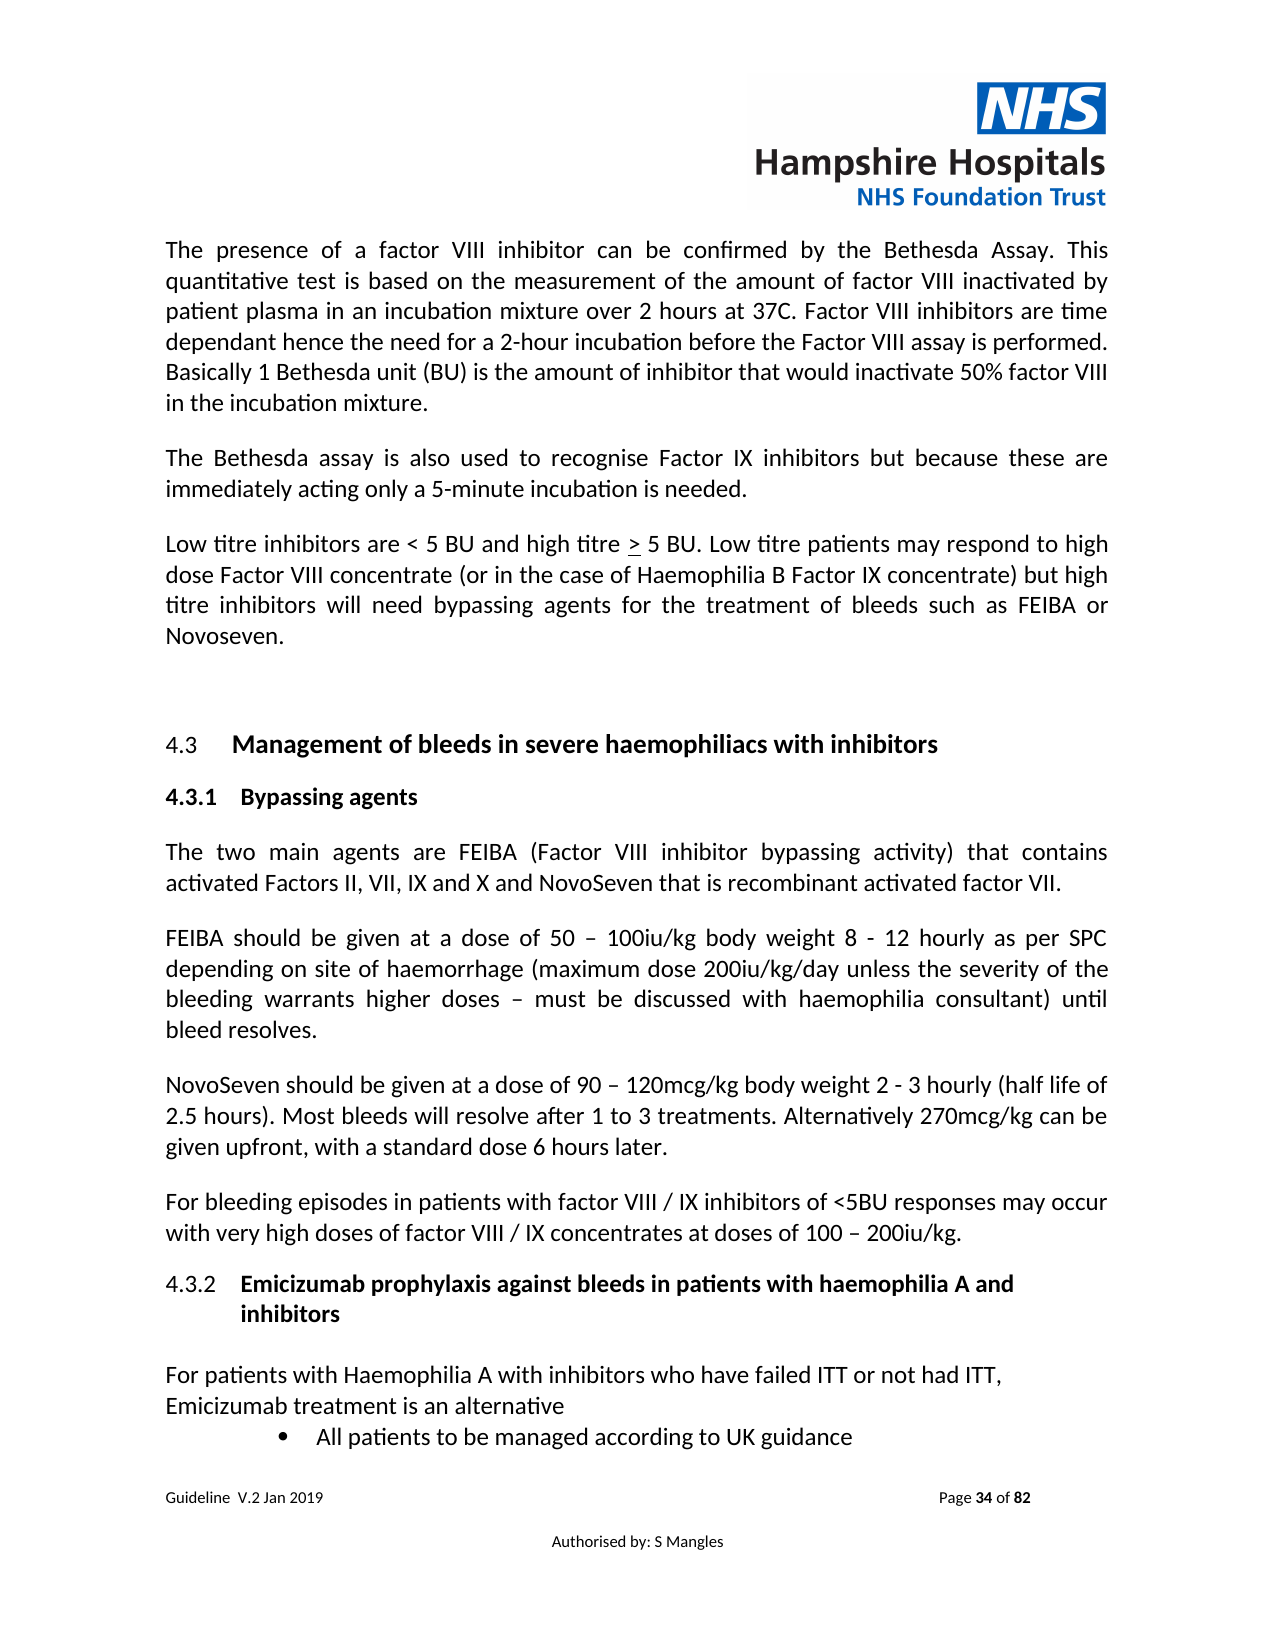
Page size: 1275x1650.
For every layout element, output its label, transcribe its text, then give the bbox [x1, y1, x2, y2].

text For bleeding episodes in patients with factor VIII / IX inhibitors of <5BU responses may occur with very high doses of factor VIII / IX concentrates at doses of 100 – 200iu/kg. [165, 1186, 1109, 1247]
text For patients with Haemophilia A with inhibitors who have failed ITT or not had ITT, Emicizumab treatment is an alternative [165, 1359, 1109, 1421]
subtitle Management of bleeds in severe haemophiliacs with inhibitors [165, 727, 1109, 760]
text Low titre inhibitors are < 5 BU and high titre > 5 BU. Low titre patients may respond to high dose Factor VIII concentrate (or in the case of Haemophilia B Factor IX concentrate) but high titre inhibitors will need bypassing agents for the treatment of bleeds such as FEIBA or Novoseven. [165, 529, 1109, 651]
list All patients to be managed according to UK guidance [279, 1421, 1109, 1451]
subtitle Emicizumab prophylaxis against bleeds in patients with haemophilia A and inhibitors [165, 1268, 1109, 1329]
text NovoSeven should be given at a dose of 90 – 120mcg/kg body weight 2 - 3 hourly (half life of 2.5 hours). Most bleeds will resolve after 1 to 3 treatments. Alternatively 270mcg/kg can be given upfront, with a standard dose 6 hours later. [165, 1069, 1109, 1161]
text FEIBA should be given at a dose of 50 – 100iu/kg body weight 8 - 12 hourly as per SPC depending on site of haemorrhage (maximum dose 200iu/kg/day unless the severity of the bleeding warrants higher doses – must be discussed with haemophilia consultant) until bleed resolves. [165, 922, 1109, 1044]
subtitle Bypassing agents [165, 781, 1109, 811]
text The presence of a factor VIII inhibitor can be confirmed by the Bethesda Assay. This quantitative test is based on the measurement of the amount of factor VIII inactivated by patient plasma in an incubation mixture over 2 hours at 37C. Factor VIII inhibitors are time dependant hence the need for a 2-hour incubation before the Factor VIII assay is performed. Basically 1 Bethesda unit (BU) is the amount of inhibitor that would inactivate 50% factor VIII in the incubation mixture. [165, 234, 1109, 418]
text The Bethesda assay is also used to recognise Factor IX inhibitors but because these are immediately acting only a 5-minute incubation is needed. [165, 443, 1109, 504]
text The two main agents are FEIBA (Factor VIII inhibitor bypassing activity) that contains activated Factors II, VII, IX and X and NovoSeven that is recombinant activated factor VII. [165, 836, 1109, 897]
picture [747, 73, 1110, 210]
